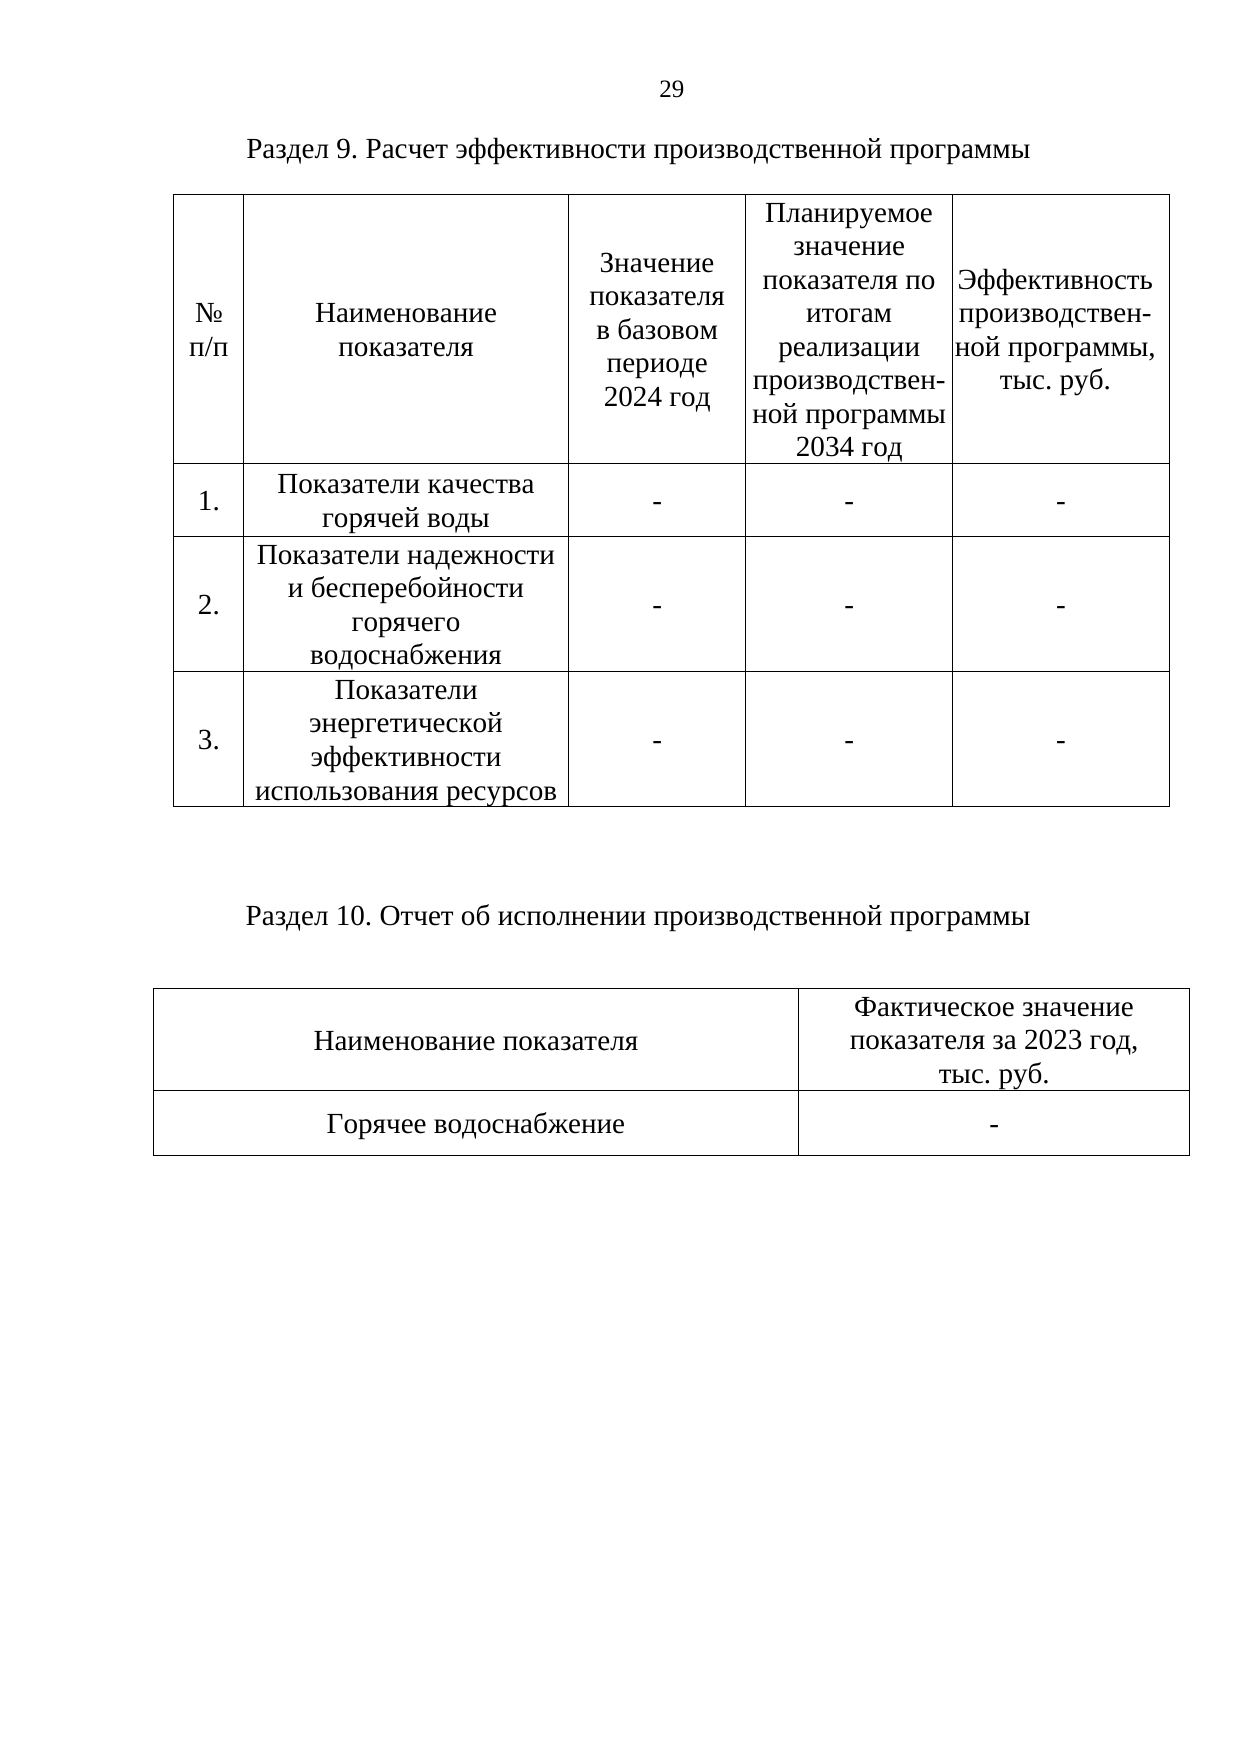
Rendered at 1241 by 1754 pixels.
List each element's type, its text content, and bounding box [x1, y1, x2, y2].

table_cell - [953, 464, 1169, 536]
table_cell - [799, 1091, 1189, 1155]
table_cell Показатели качества горячей воды [244, 464, 568, 536]
table_header Фактическое значение показателя за 2023 год, тыс. руб. [799, 989, 1189, 1090]
table_cell - [746, 464, 952, 536]
table_header Наименование показателя [154, 989, 798, 1090]
text Раздел 9. Расчет эффективности производственной программы [74, 131, 1210, 194]
table_cell - [953, 537, 1169, 671]
table_cell - [569, 672, 745, 806]
table_cell 2. [174, 537, 243, 671]
table_header Планируемое значение показателя по итогам реализации производствен-ной программы 2034 год [746, 195, 952, 463]
table_cell - [746, 537, 952, 671]
text Раздел 10. Отчет об исполнении производственной программы [133, 898, 1210, 961]
table_cell - [953, 672, 1169, 806]
table_cell Показатели надежности и бесперебойности горячего водоснабжения [244, 537, 568, 671]
table_cell - [569, 464, 745, 536]
table_cell - [569, 537, 745, 671]
table_header Эффективность производствен-ной программы, тыс. руб. [953, 195, 1169, 463]
table_cell Показатели энергетической эффективности использования ресурсов [244, 672, 568, 806]
table_header Значение показателя в базовом периоде 2024 год [569, 195, 745, 463]
table_cell - [746, 672, 952, 806]
table_cell 3. [174, 672, 243, 806]
table_header № п/п [174, 195, 243, 463]
table_header Наименование показателя [244, 195, 568, 463]
table_cell Горячее водоснабжение [154, 1091, 798, 1155]
table_cell 1. [174, 464, 243, 536]
